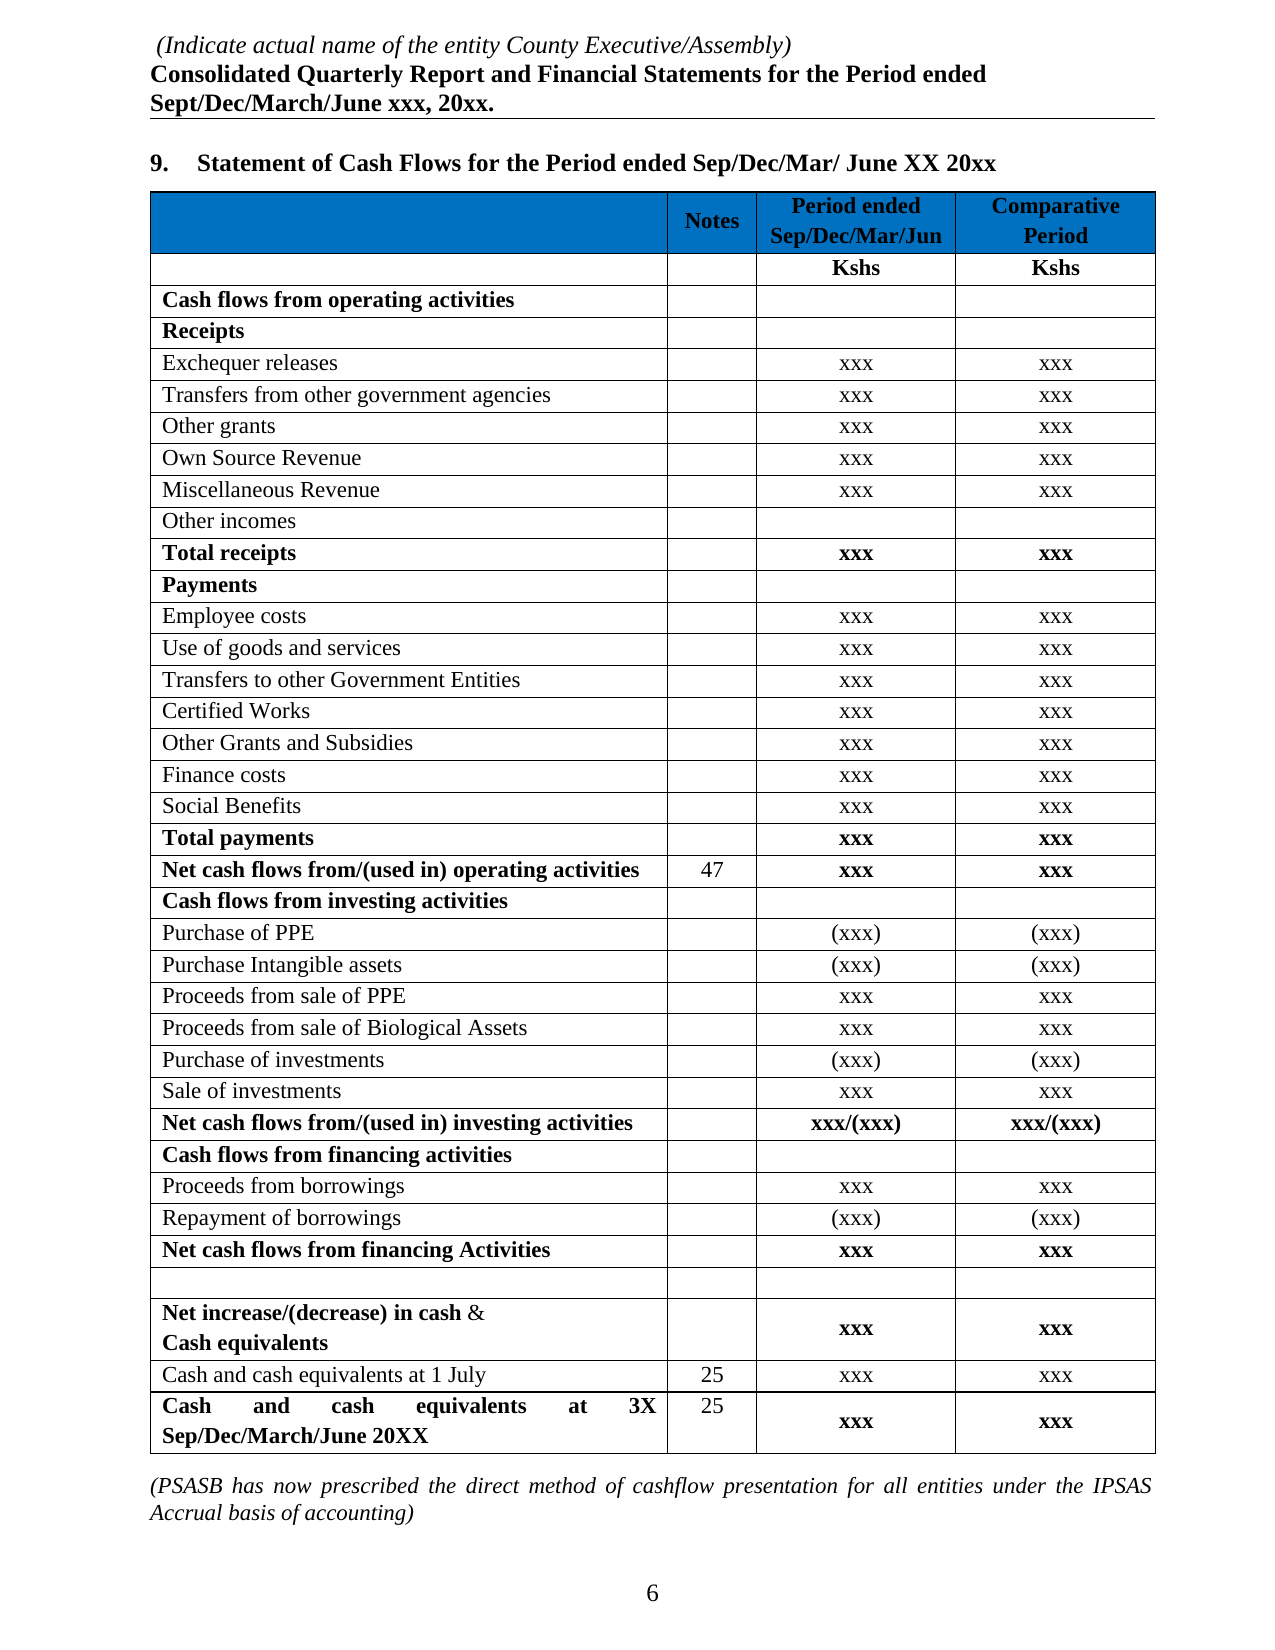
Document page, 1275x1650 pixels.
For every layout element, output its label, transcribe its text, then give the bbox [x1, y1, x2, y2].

table_cell [668, 413, 756, 443]
table_cell xxx [757, 1236, 955, 1267]
table_cell xxx [757, 666, 955, 697]
table_cell Social Benefits [151, 793, 667, 823]
table_cell Receipts [151, 318, 667, 348]
table_cell Total receipts [151, 539, 667, 570]
table_cell xxx [956, 983, 1155, 1013]
table_cell [668, 1299, 756, 1360]
table_cell [668, 508, 756, 538]
table_cell [668, 571, 756, 602]
table_cell [668, 824, 756, 855]
table_cell Purchase of PPE [151, 919, 667, 950]
table_cell xxx [757, 1393, 955, 1453]
table_cell [668, 983, 756, 1013]
table_cell xxx [956, 634, 1155, 665]
table_cell [668, 951, 756, 982]
subtitle Statement of Cash Flows for the Period ended Sep/Dec/Mar/ June XX 20xx [150, 148, 1155, 177]
table_cell (xxx) [956, 951, 1155, 982]
table_cell [668, 888, 756, 918]
table_cell xxx [757, 634, 955, 665]
table_cell xxx [757, 349, 955, 380]
table_cell Net cash flows from/(used in) operating activities [151, 856, 667, 887]
table_cell xxx [757, 698, 955, 728]
table_cell 25 [668, 1361, 756, 1391]
table_cell xxx [956, 603, 1155, 633]
table_header Period ended Sep/Dec/Mar/Jun [757, 193, 955, 253]
table_cell xxx/(xxx) [757, 1109, 955, 1140]
table_cell xxx [956, 381, 1155, 412]
table_cell xxx [757, 539, 955, 570]
table_cell Other grants [151, 413, 667, 443]
table_cell xxx [956, 539, 1155, 570]
table_cell Payments [151, 571, 667, 602]
table_cell xxx [956, 1393, 1155, 1453]
table_cell 47 [668, 856, 756, 887]
table_cell [668, 254, 756, 285]
table_cell [668, 381, 756, 412]
table_cell Employee costs [151, 603, 667, 633]
table_cell [757, 888, 955, 918]
table_cell xxx [757, 1361, 955, 1391]
table_cell xxx [757, 1173, 955, 1203]
table_cell Exchequer releases [151, 349, 667, 380]
table_cell [956, 1268, 1155, 1298]
table_cell xxx [956, 476, 1155, 507]
table_cell xxx [757, 729, 955, 760]
table_cell Net cash flows from/(used in) investing activities [151, 1109, 667, 1140]
table_cell Cash flows from investing activities [151, 888, 667, 918]
table_cell xxx [757, 761, 955, 792]
table_cell xxx [757, 983, 955, 1013]
table_header Notes [668, 193, 756, 253]
table_cell [956, 318, 1155, 348]
table_cell Proceeds from borrowings [151, 1173, 667, 1203]
table_cell Cash and cash equivalents at 3X Sep/Dec/March/June 20XX [151, 1393, 667, 1453]
table_cell xxx [956, 444, 1155, 475]
table_cell Cash and cash equivalents at 1 July [151, 1361, 667, 1391]
text (PSASB has now prescribed the direct method of cashflow presentation for all entities under the IPSAS Accrual basis of accounting) [150, 1472, 1155, 1525]
table_cell [668, 349, 756, 380]
table_cell xxx [956, 1299, 1155, 1360]
table_cell (xxx) [956, 919, 1155, 950]
table_cell [757, 508, 955, 538]
table_cell xxx [757, 1014, 955, 1045]
table_cell xxx [956, 1236, 1155, 1267]
table_cell [668, 1078, 756, 1108]
table_cell Other incomes [151, 508, 667, 538]
table_cell [757, 1268, 955, 1298]
table_cell Cash flows from operating activities [151, 286, 667, 317]
table_cell [956, 508, 1155, 538]
table_cell [956, 286, 1155, 317]
table_cell xxx [956, 666, 1155, 697]
table_cell [757, 318, 955, 348]
table_cell xxx [956, 729, 1155, 760]
table_cell xxx [956, 413, 1155, 443]
table_cell xxx [757, 793, 955, 823]
table_cell [956, 1141, 1155, 1172]
table_cell Sale of investments [151, 1078, 667, 1108]
table_header Comparative Period [956, 193, 1155, 253]
table_cell [151, 1268, 667, 1298]
table_cell xxx [757, 444, 955, 475]
table_cell xxx/(xxx) [956, 1109, 1155, 1140]
table_cell [668, 1014, 756, 1045]
table_cell xxx [956, 349, 1155, 380]
table_cell (xxx) [757, 1204, 955, 1235]
table_cell [668, 603, 756, 633]
table_cell Purchase Intangible assets [151, 951, 667, 982]
table_cell [757, 571, 955, 602]
table_cell xxx [956, 856, 1155, 887]
table_cell Other Grants and Subsidies [151, 729, 667, 760]
table_cell (xxx) [757, 919, 955, 950]
table_cell Own Source Revenue [151, 444, 667, 475]
table_cell Repayment of borrowings [151, 1204, 667, 1235]
table_cell Purchase of investments [151, 1046, 667, 1077]
table_cell [668, 698, 756, 728]
table_cell xxx [956, 1361, 1155, 1391]
table_cell xxx [757, 856, 955, 887]
table_cell xxx [956, 1078, 1155, 1108]
table_cell [668, 793, 756, 823]
table_cell Net increase/(decrease) in cash & Cash equivalents [151, 1299, 667, 1360]
table_cell xxx [956, 824, 1155, 855]
table_cell (xxx) [757, 1046, 955, 1077]
table_cell Total payments [151, 824, 667, 855]
table_cell Finance costs [151, 761, 667, 792]
table_cell [956, 888, 1155, 918]
table_cell Transfers to other Government Entities [151, 666, 667, 697]
table_cell [668, 666, 756, 697]
table_cell xxx [956, 1173, 1155, 1203]
table_cell xxx [956, 698, 1155, 728]
table_cell Certified Works [151, 698, 667, 728]
table_cell [668, 729, 756, 760]
table_cell xxx [757, 1299, 955, 1360]
table_cell [668, 1173, 756, 1203]
table_cell [668, 919, 756, 950]
table_cell [151, 254, 667, 285]
table_cell [668, 539, 756, 570]
table_cell Cash flows from financing activities [151, 1141, 667, 1172]
table_cell [668, 1204, 756, 1235]
table_cell [668, 634, 756, 665]
table_cell 25 [668, 1393, 756, 1453]
table_cell Net cash flows from financing Activities [151, 1236, 667, 1267]
table_cell xxx [757, 381, 955, 412]
table_cell Kshs [757, 254, 955, 285]
table_cell Proceeds from sale of Biological Assets [151, 1014, 667, 1045]
table_header [151, 193, 667, 253]
table_cell xxx [757, 476, 955, 507]
table_cell Miscellaneous Revenue [151, 476, 667, 507]
table_cell [668, 1046, 756, 1077]
table_cell (xxx) [757, 951, 955, 982]
table_cell (xxx) [956, 1204, 1155, 1235]
table_cell [668, 761, 756, 792]
table_cell [757, 286, 955, 317]
table_cell xxx [757, 603, 955, 633]
table_cell [757, 1141, 955, 1172]
table_cell [668, 476, 756, 507]
table_cell Kshs [956, 254, 1155, 285]
table_cell xxx [956, 793, 1155, 823]
table_cell [956, 571, 1155, 602]
table_cell [668, 286, 756, 317]
table_cell (xxx) [956, 1046, 1155, 1077]
table_cell [668, 1268, 756, 1298]
table_cell [668, 1236, 756, 1267]
table_cell [668, 318, 756, 348]
table_cell xxx [956, 1014, 1155, 1045]
table_cell [668, 444, 756, 475]
table_cell Transfers from other government agencies [151, 381, 667, 412]
table_cell xxx [757, 1078, 955, 1108]
table_cell Proceeds from sale of PPE [151, 983, 667, 1013]
table_cell xxx [757, 413, 955, 443]
table_cell xxx [956, 761, 1155, 792]
table_cell xxx [757, 824, 955, 855]
table_cell [668, 1141, 756, 1172]
table_cell Use of goods and services [151, 634, 667, 665]
table_cell [668, 1109, 756, 1140]
